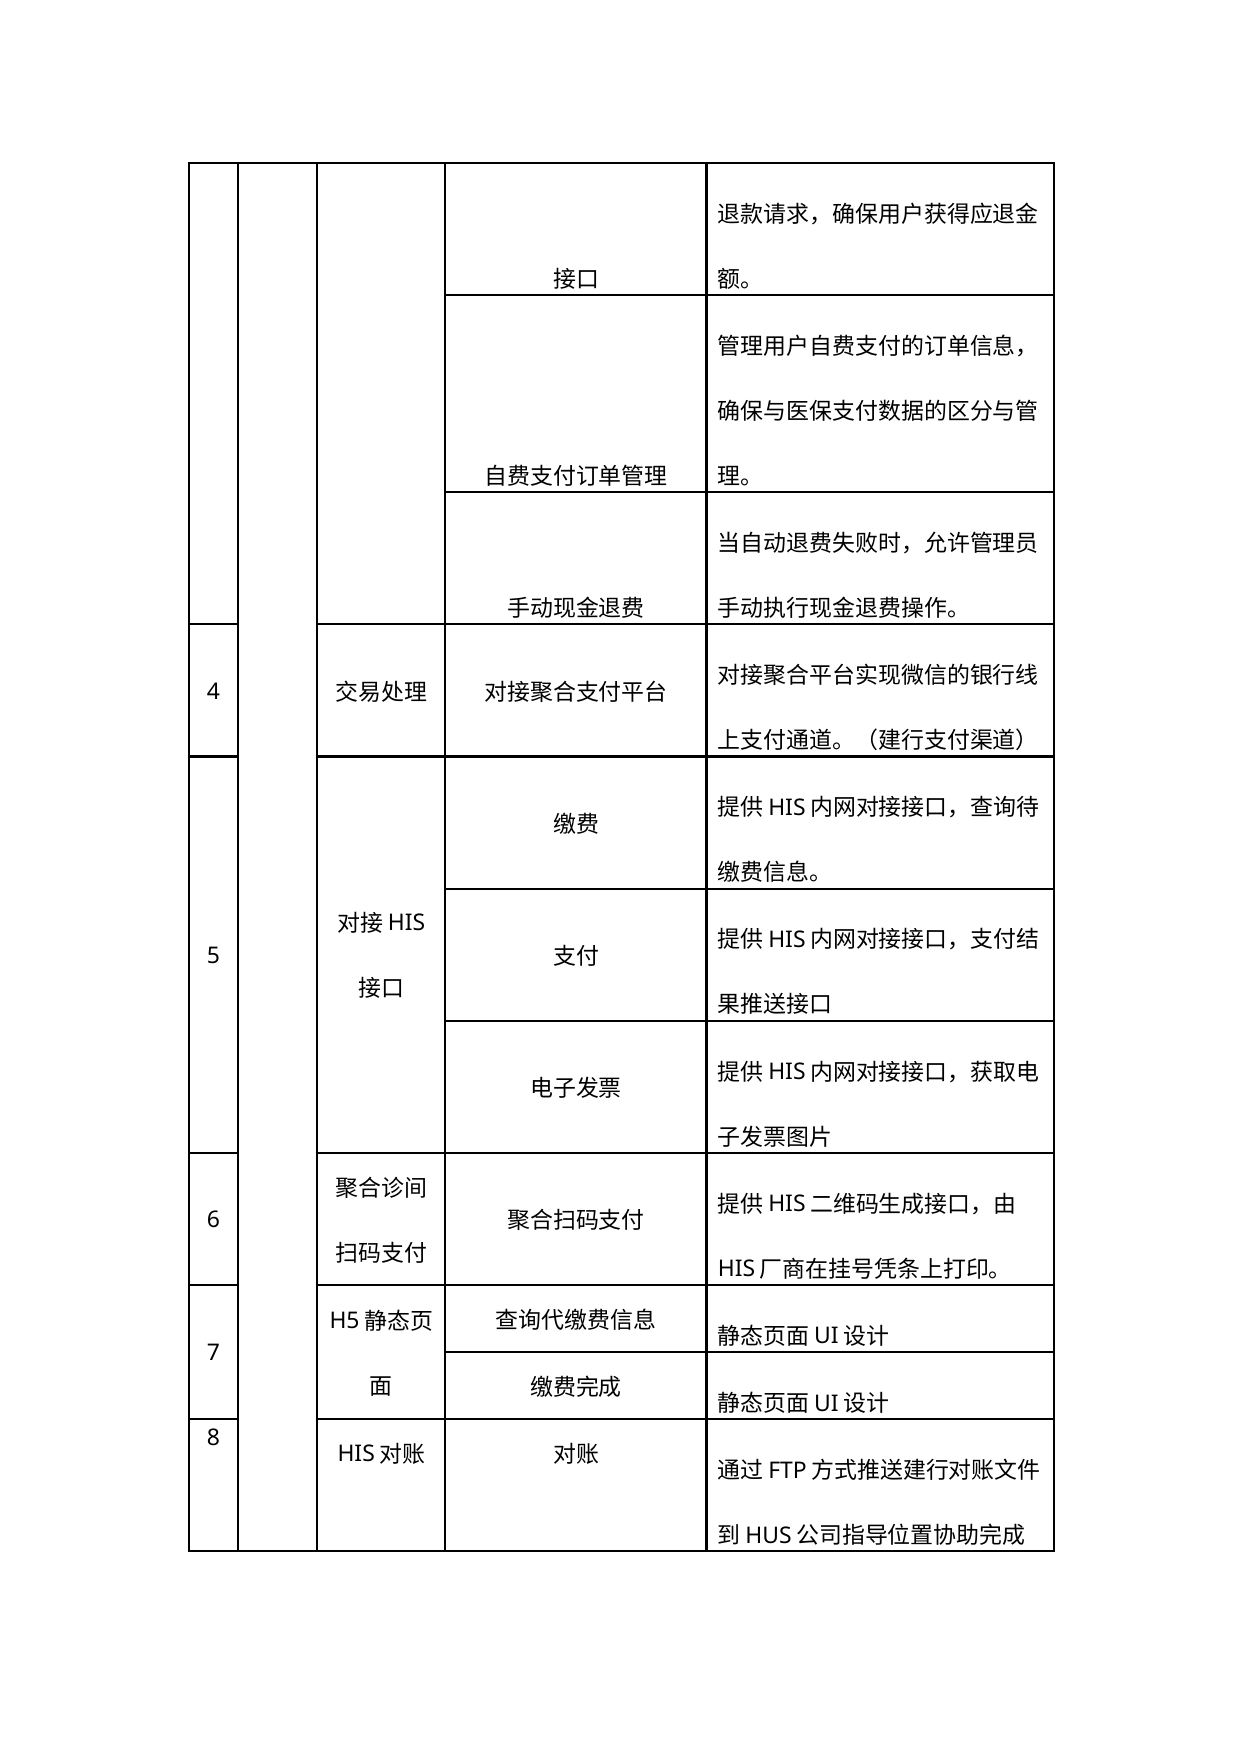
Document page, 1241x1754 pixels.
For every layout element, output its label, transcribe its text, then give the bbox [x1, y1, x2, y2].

table_cell 对账 [446, 1420, 705, 1550]
table_cell 提供HIS内网对接接口，获取电子发票图片 [708, 1022, 1053, 1152]
table_cell 静态页面UI设计 [708, 1353, 1053, 1418]
table_cell 缴费 [446, 758, 705, 887]
table_cell 当自动退费失败时，允许管理员手动执行现金退费操作。 [708, 493, 1053, 623]
table_cell 4 [190, 625, 237, 755]
table_cell 对接聚合平台实现微信的银行线上支付通道。（建行支付渠道） [708, 625, 1053, 755]
table_cell 聚合诊间扫码支付 [318, 1154, 444, 1284]
table_cell 6 [190, 1154, 237, 1284]
table_cell 7 [190, 1286, 237, 1418]
table_cell 提供HIS内网对接接口，支付结果推送接口 [708, 890, 1053, 1019]
table_cell 管理用户自费支付的订单信息，确保与医保支付数据的区分与管理。 [708, 296, 1053, 491]
table_cell H5静态页面 [318, 1286, 444, 1418]
table_cell 自费支付订单管理 [446, 296, 705, 491]
table_cell 支付 [446, 890, 705, 1019]
table_cell 8 [190, 1420, 237, 1550]
table_cell 聚合扫码支付 [446, 1154, 705, 1284]
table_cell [708, 164, 1053, 294]
table_cell 5 [190, 758, 237, 1152]
table_cell 缴费完成 [446, 1353, 705, 1418]
table_cell 静态页面UI设计 [708, 1286, 1053, 1351]
table_cell 对接聚合支付平台 [446, 625, 705, 755]
table_cell 提供HIS内网对接接口，查询待缴费信息。 [708, 758, 1053, 887]
table_cell 交易处理 [318, 625, 444, 755]
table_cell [708, 1420, 1053, 1550]
table_cell 提供HIS二维码生成接口，由HIS厂商在挂号凭条上打印。 [708, 1154, 1053, 1284]
table_cell 医保支付现金部分退费接口 [446, 164, 705, 294]
table_cell 手动现金退费 [446, 493, 705, 623]
table_cell 电子发票 [446, 1022, 705, 1152]
table_cell 对接HIS接口 [318, 758, 444, 1152]
table_cell HIS对账 [318, 1420, 444, 1550]
table_cell 查询代缴费信息 [446, 1286, 705, 1351]
